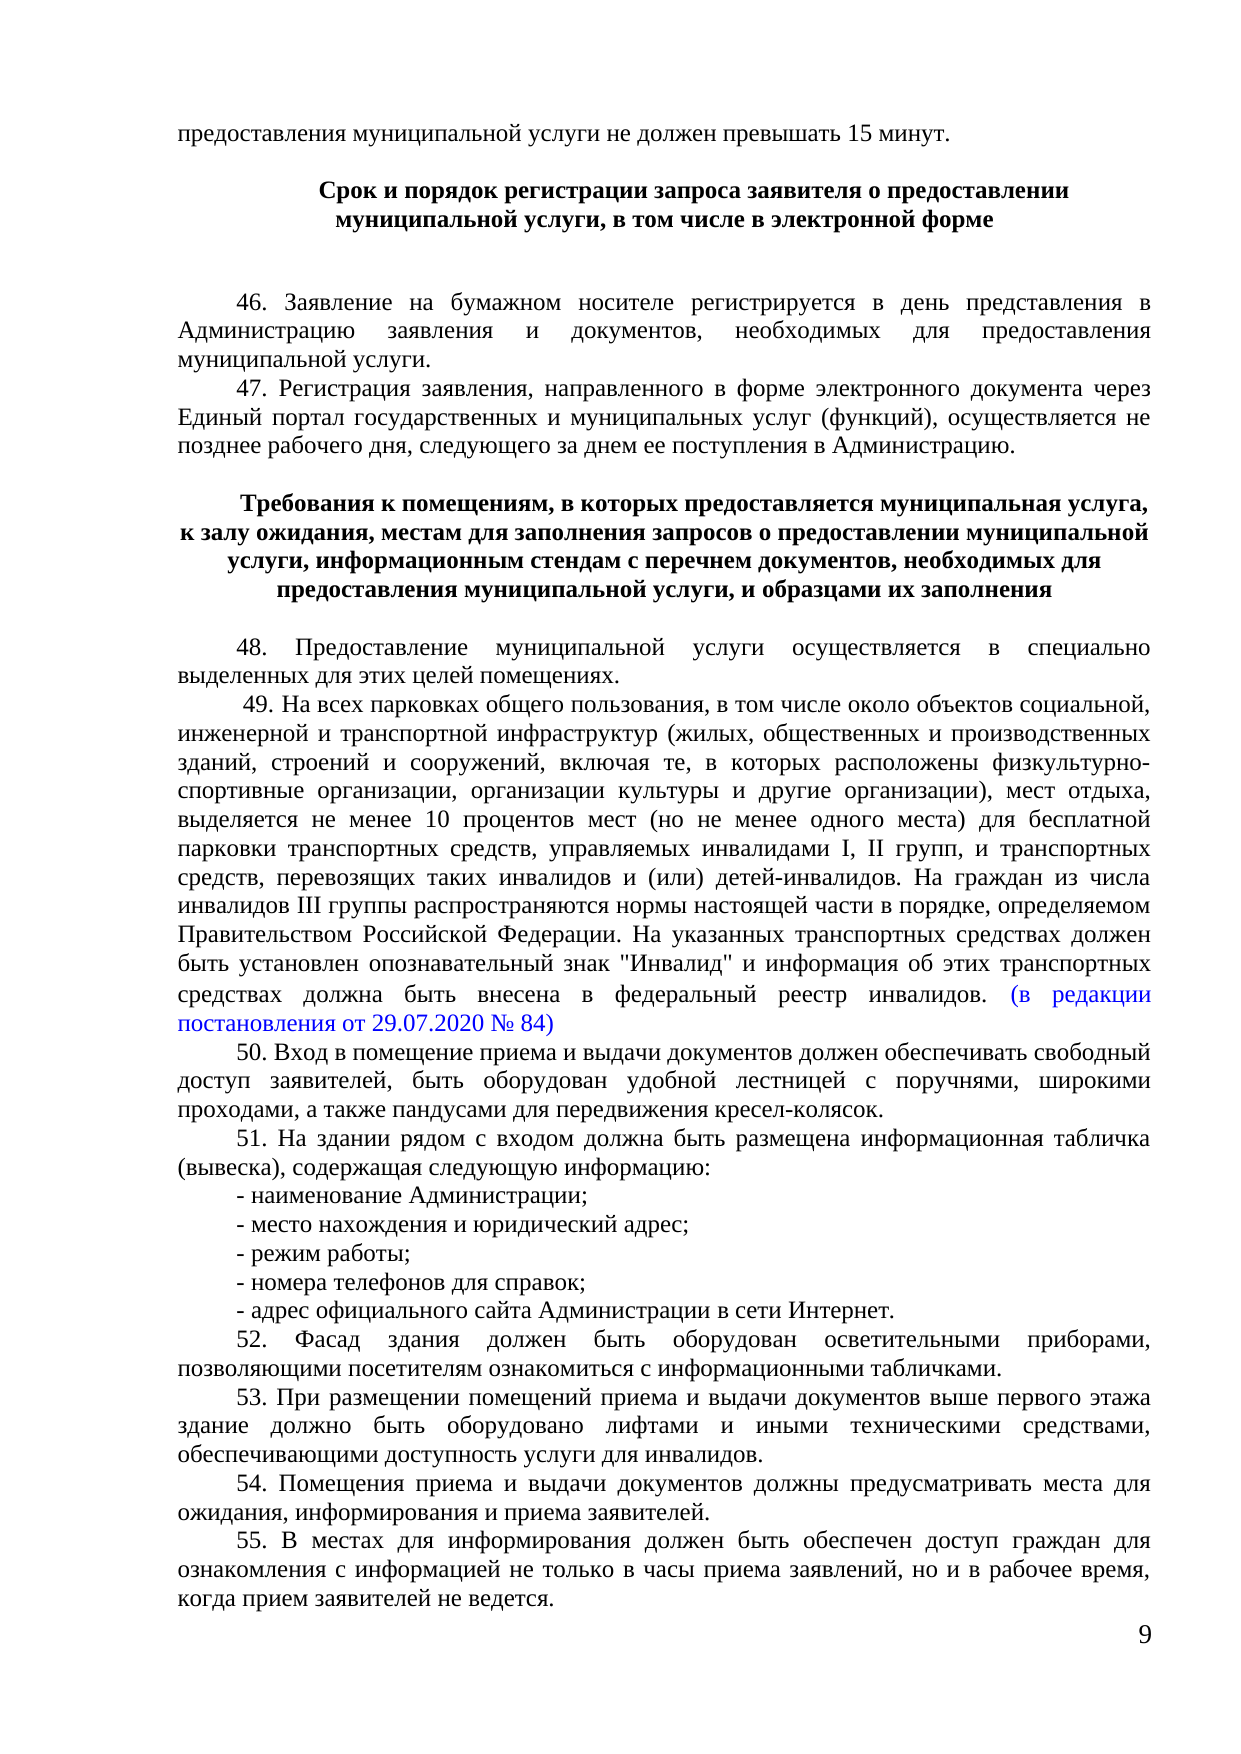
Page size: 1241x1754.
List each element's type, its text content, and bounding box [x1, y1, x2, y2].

text 50. Вход в помещение приема и выдачи документов должен обеспечивать свободный доступ заявителей, быть оборудован удобной лестницей с поручнями, широкими проходами, а также пандусами для передвижения кресел-колясок. [177, 1037, 1152, 1123]
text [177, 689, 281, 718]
text - режим работы; [177, 1238, 1152, 1267]
text 52. Фасад здания должен быть оборудован осветительными приборами, позволяющими посетителям ознакомиться с информационными табличками. [177, 1324, 1152, 1382]
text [177, 118, 1152, 147]
text Требования к помещениям, в которых предоставляется муниципальная услуга, к залу ожидания, местам для заполнения запросов о предоставлении муниципальной услуги, информационным стендам с перечнем документов, необходимых для предоставления муниципальной услуги, и образцами их заполнения [177, 488, 1152, 603]
text - наименование Администрации; [177, 1181, 1152, 1209]
text 55. В местах для информирования должен быть обеспечен доступ граждан для ознакомления с информацией не только в часы приема заявлений, но и в рабочее время, когда прием заявителей не ведется. [177, 1526, 1152, 1612]
text 54. Помещения приема и выдачи документов должны предусматривать места для ожидания, информирования и приема заявителей. [177, 1468, 1152, 1526]
text - адрес официального сайта Администрации в сети Интернет. [177, 1296, 1152, 1324]
text 46. Заявление на бумажном носителе регистрируется в день представления в Администрацию заявления и документов, необходимых для предоставления муниципальной услуги. [177, 287, 1152, 373]
text - место нахождения и юридический адрес; [177, 1209, 1152, 1238]
text Срок и порядок регистрации запроса заявителя о предоставлении муниципальной услуги, в том числе в электронной форме [177, 176, 1152, 233]
text - номера телефонов для справок; [177, 1267, 1152, 1296]
text 51. На здании рядом с входом должна быть размещена информационная табличка (вывеска), содержащая следующую информацию: [177, 1123, 1152, 1181]
text 48. Предоставление муниципальной услуги осуществляется в специально выделенных для этих целей помещениях. [177, 632, 1152, 689]
text 53. При размещении помещений приема и выдачи документов выше первого этажа здание должно быть оборудовано лифтами и иными техническими средствами, обеспечивающими доступность услуги для инвалидов. [177, 1382, 1152, 1468]
text 49. На всех парковках общего пользования, в том числе около объектов социальной, инженерной и транспортной инфраструктур (жилых, общественных и производственных зданий, строений и сооружений, включая те, в которых расположены физкультурно-спортивные организации, организации культуры и другие организации), мест отдыха, выделяется не менее 10 процентов мест (но не менее одного места) для бесплатной парковки транспортных средств, управляемых инвалидами I, II групп, и транспортных средств, перевозящих таких инвалидов и (или) детей-инвалидов. На граждан из числа инвалидов III группы распространяются нормы настоящей части в порядке, определяемом Правительством Российской Федерации. На указанных транспортных средствах должен быть установлен опознавательный знак "Инвалид" и информация об этих транспортных средствах должна быть внесена в федеральный реестр инвалидов. (в редакции постановления от 29.07.2020 № 84) [177, 977, 1152, 1037]
text 47. Регистрация заявления, направленного в форме электронного документа через Единый портал государственных и муниципальных услуг (функций), осуществляется не позднее рабочего дня, следующего за днем ее поступления в Администрацию. [177, 373, 1152, 459]
